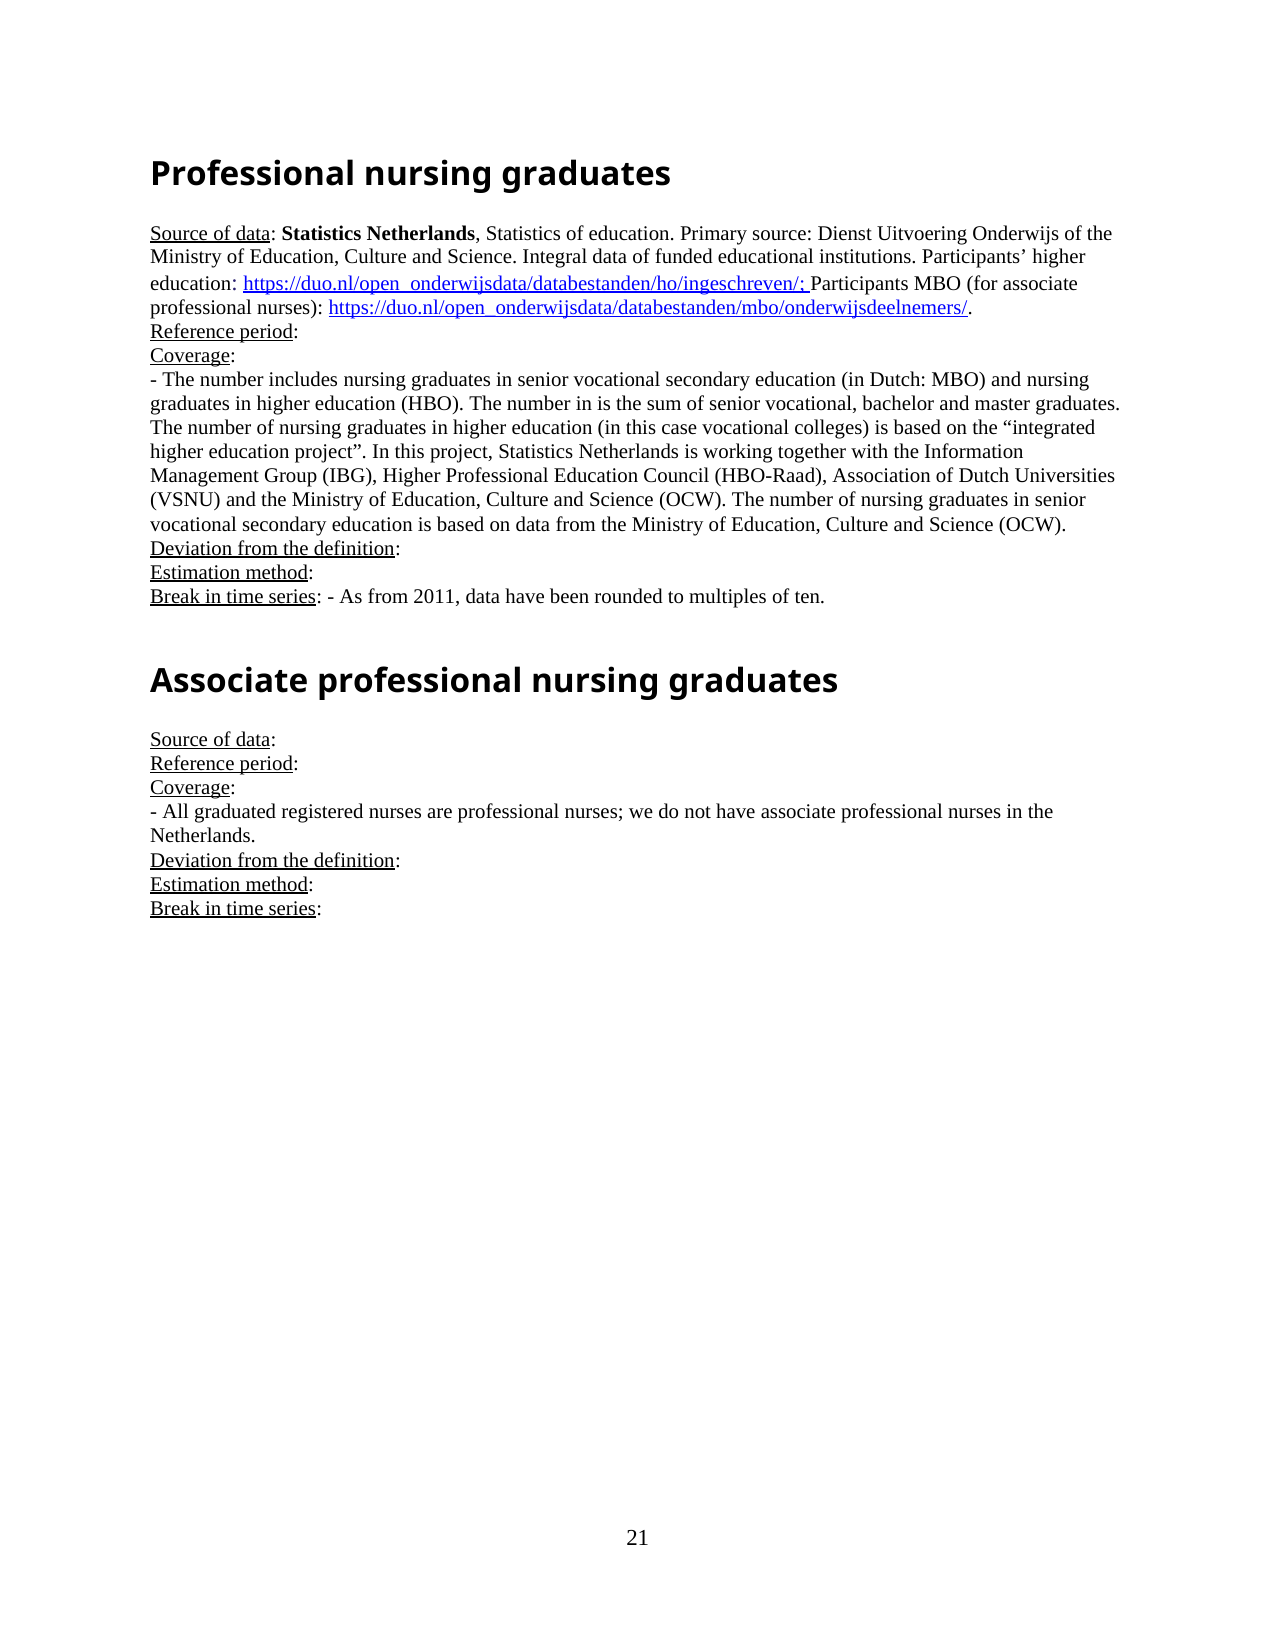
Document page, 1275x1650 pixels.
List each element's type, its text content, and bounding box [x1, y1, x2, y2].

text Break in time series: - As from 2011, data have been rounded to multiples of ten. [150, 584, 1125, 608]
text Source of data: [150, 727, 1125, 751]
text Coverage: [150, 343, 1125, 367]
subtitle Associate professional nursing graduates [150, 657, 1125, 702]
text - All graduated registered nurses are professional nurses; we do not have associate professional nurses in the Netherlands. Deviation from the definition: [150, 799, 1125, 872]
text Break in time series: [150, 896, 1125, 920]
text Estimation method: [150, 872, 1125, 896]
text Source of data: Statistics Netherlands, Statistics of education. Primary source: Dienst Uitvoering Onderwijs of the Ministry of Education, Culture and Science. Integral data of funded educational institutions. Participants’ higher education: https://duo.nl/open_onderwijsdata/databestanden/ho/ingeschreven/; Participants MBO (for associate professional nurses): https://duo.nl/open_onderwijsdata/databestanden/mbo/onderwijsdeelnemers/. [150, 220, 1125, 319]
subtitle Professional nursing graduates [150, 150, 1125, 195]
text Reference period: [150, 319, 1125, 343]
text - The number includes nursing graduates in senior vocational secondary education (in Dutch: MBO) and nursing graduates in higher education (HBO). The number in is the sum of senior vocational, bachelor and master graduates. The number of nursing graduates in higher education (in this case vocational colleges) is based on the “integrated higher education project”. In this project, Statistics Netherlands is working together with the Information Management Group (IBG), Higher Professional Education Council (HBO-Raad), Association of Dutch Universities (VSNU) and the Ministry of Education, Culture and Science (OCW). The number of nursing graduates in senior vocational secondary education is based on data from the Ministry of Education, Culture and Science (OCW). Deviation from the definition: [150, 367, 1125, 559]
text Coverage: [150, 775, 1125, 799]
text Reference period: [150, 751, 1125, 775]
text Estimation method: [150, 559, 1125, 584]
